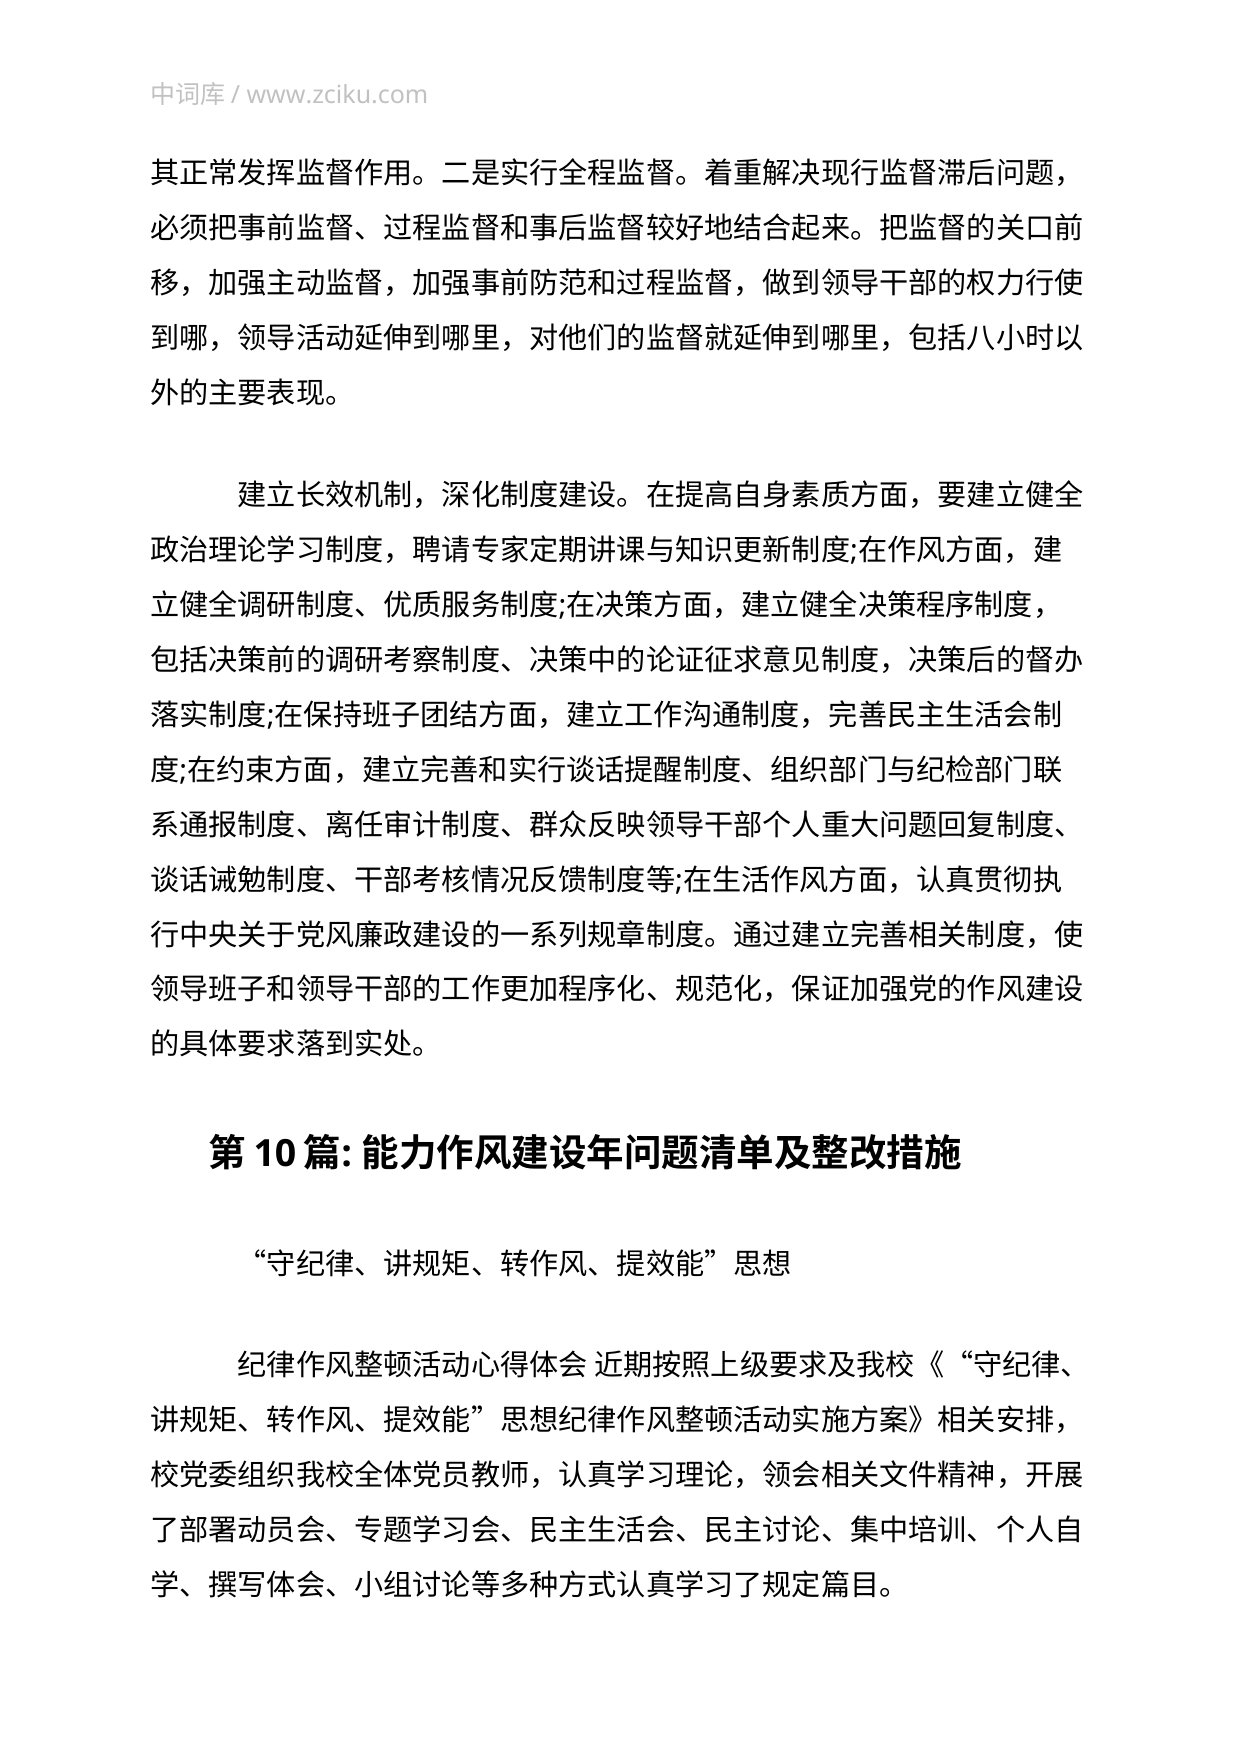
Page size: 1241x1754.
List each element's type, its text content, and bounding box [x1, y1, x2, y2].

text 建立长效机制，深化制度建设。在提高自身素质方面，要建立健全政治理论学习制度，聘请专家定期讲课与知识更新制度;在作风方面，建立健全调研制度、优质服务制度;在决策方面，建立健全决策程序制度，包括决策前的调研考察制度、决策中的论证征求意见制度，决策后的督办落实制度;在保持班子团结方面，建立工作沟通制度，完善民主生活会制度;在约束方面，建立完善和实行谈话提醒制度、组织部门与纪检部门联系通报制度、离任审计制度、群众反映领导干部个人重大问题回复制度、谈话诫勉制度、干部考核情况反馈制度等;在生活作风方面，认真贯彻执行中央关于党风廉政建设的一系列规章制度。通过建立完善相关制度，使领导班子和领导干部的工作更加程序化、规范化，保证加强党的作风建设的具体要求落到实处。 [150, 471, 1090, 1063]
text 纪律作风整顿活动心得体会 近期按照上级要求及我校《“守纪律、讲规矩、转作风、提效能”思想纪律作风整顿活动实施方案》相关安排，校党委组织我校全体党员教师，认真学习理论，领会相关文件精神，开展了部署动员会、专题学习会、民主生活会、民主讨论、集中培训、个人自学、撰写体会、小组讨论等多种方式认真学习了规定篇目。 [150, 1342, 1090, 1604]
text “守纪律、讲规矩、转作风、提效能”思想 [150, 1240, 1090, 1282]
text 第10篇: 能力作风建设年问题清单及整改措施 [150, 1123, 1090, 1177]
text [150, 150, 1090, 412]
